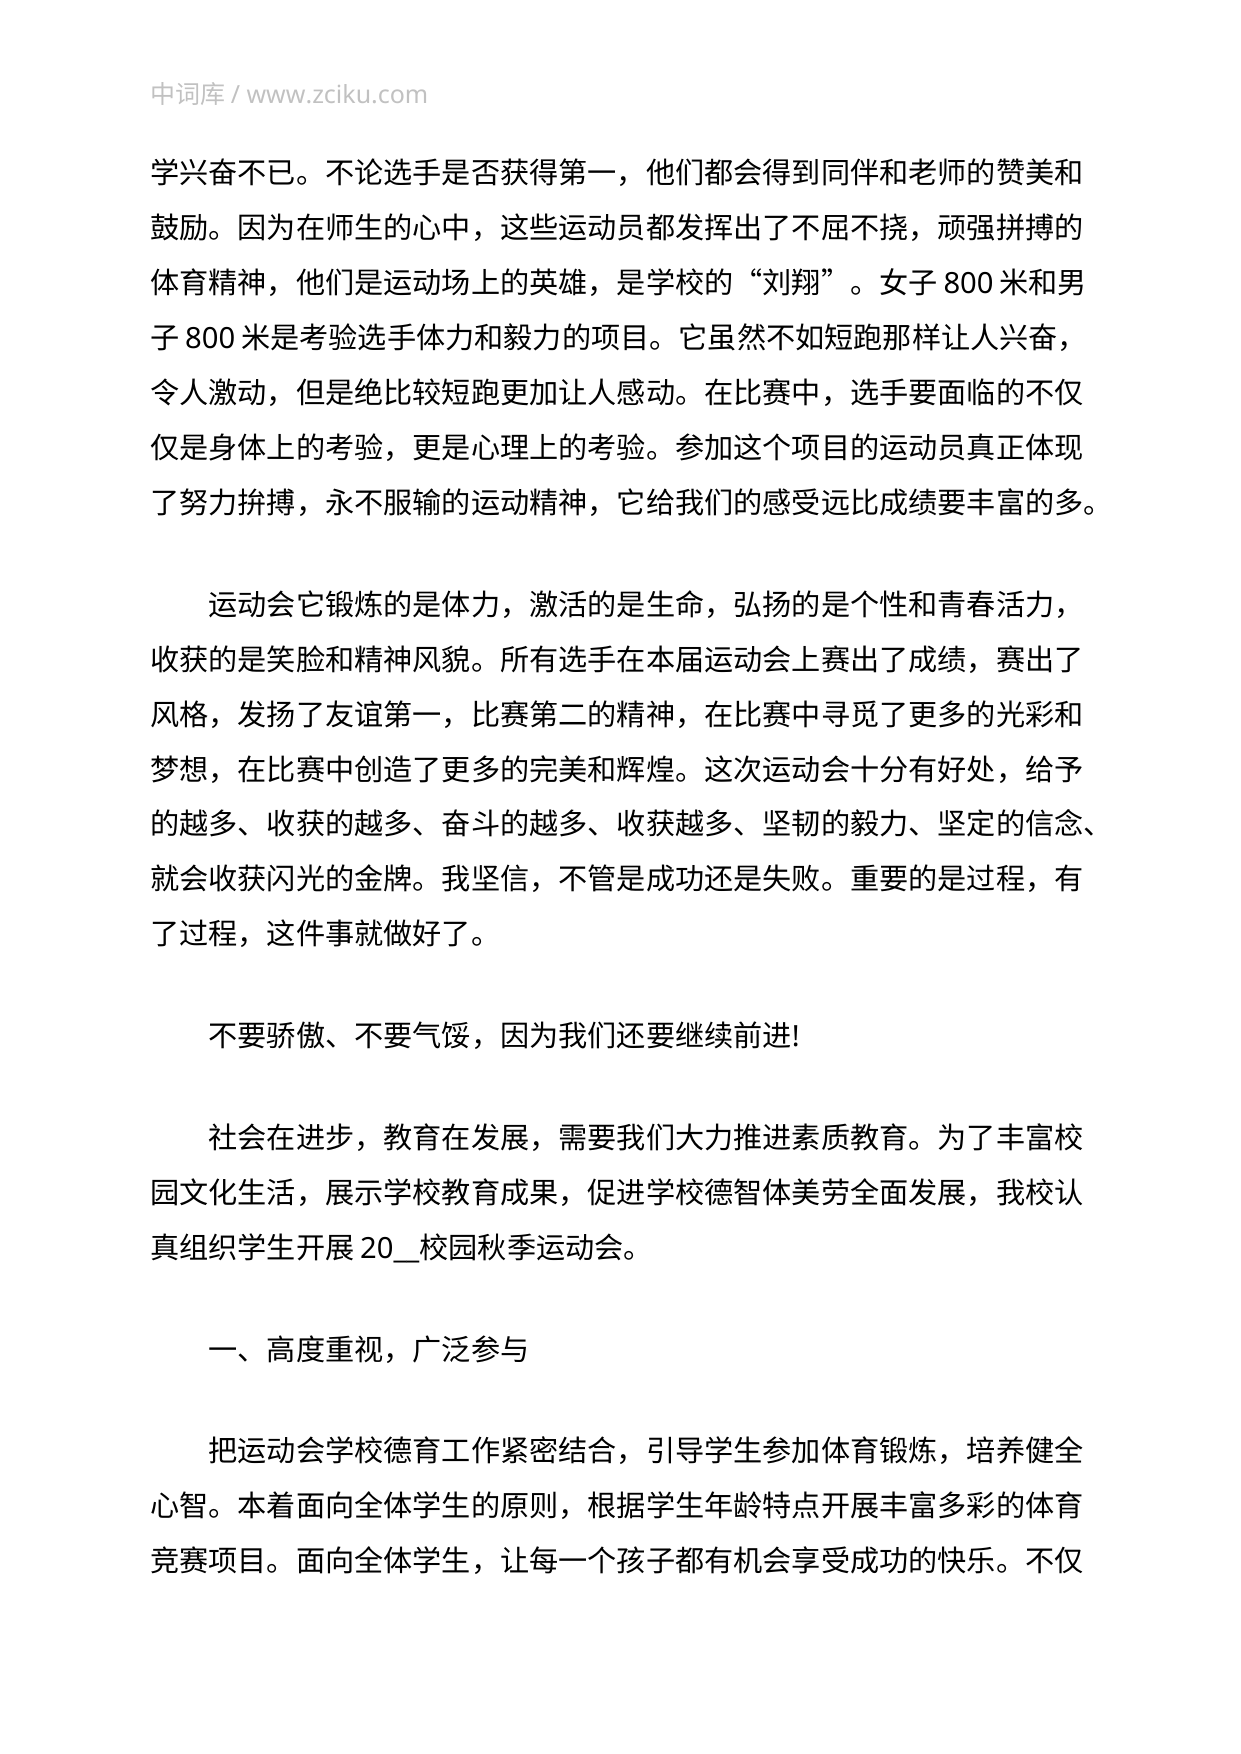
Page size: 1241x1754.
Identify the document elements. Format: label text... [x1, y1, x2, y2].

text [150, 1428, 1090, 1580]
text 运动会它锻炼的是体力，激活的是生命，弘扬的是个性和青春活力，收获的是笑脸和精神风貌。所有选手在本届运动会上赛出了成绩，赛出了风格，发扬了友谊第一，比赛第二的精神，在比赛中寻觅了更多的光彩和梦想，在比赛中创造了更多的完美和辉煌。这次运动会十分有好处，给予的越多、收获的越多、奋斗的越多、收获越多、坚韧的毅力、坚定的信念、就会收获闪光的金牌。我坚信，不管是成功还是失败。重要的是过程，有了过程，这件事就做好了。 [150, 581, 1090, 953]
text 不要骄傲、不要气馁，因为我们还要继续前进! [150, 1012, 1090, 1055]
text 一、高度重视，广泛参与 [150, 1326, 1090, 1368]
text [150, 150, 1090, 522]
text 社会在进步，教育在发展，需要我们大力推进素质教育。为了丰富校园文化生活，展示学校教育成果，促进学校德智体美劳全面发展，我校认真组织学生开展20__校园秋季运动会。 [150, 1114, 1090, 1267]
